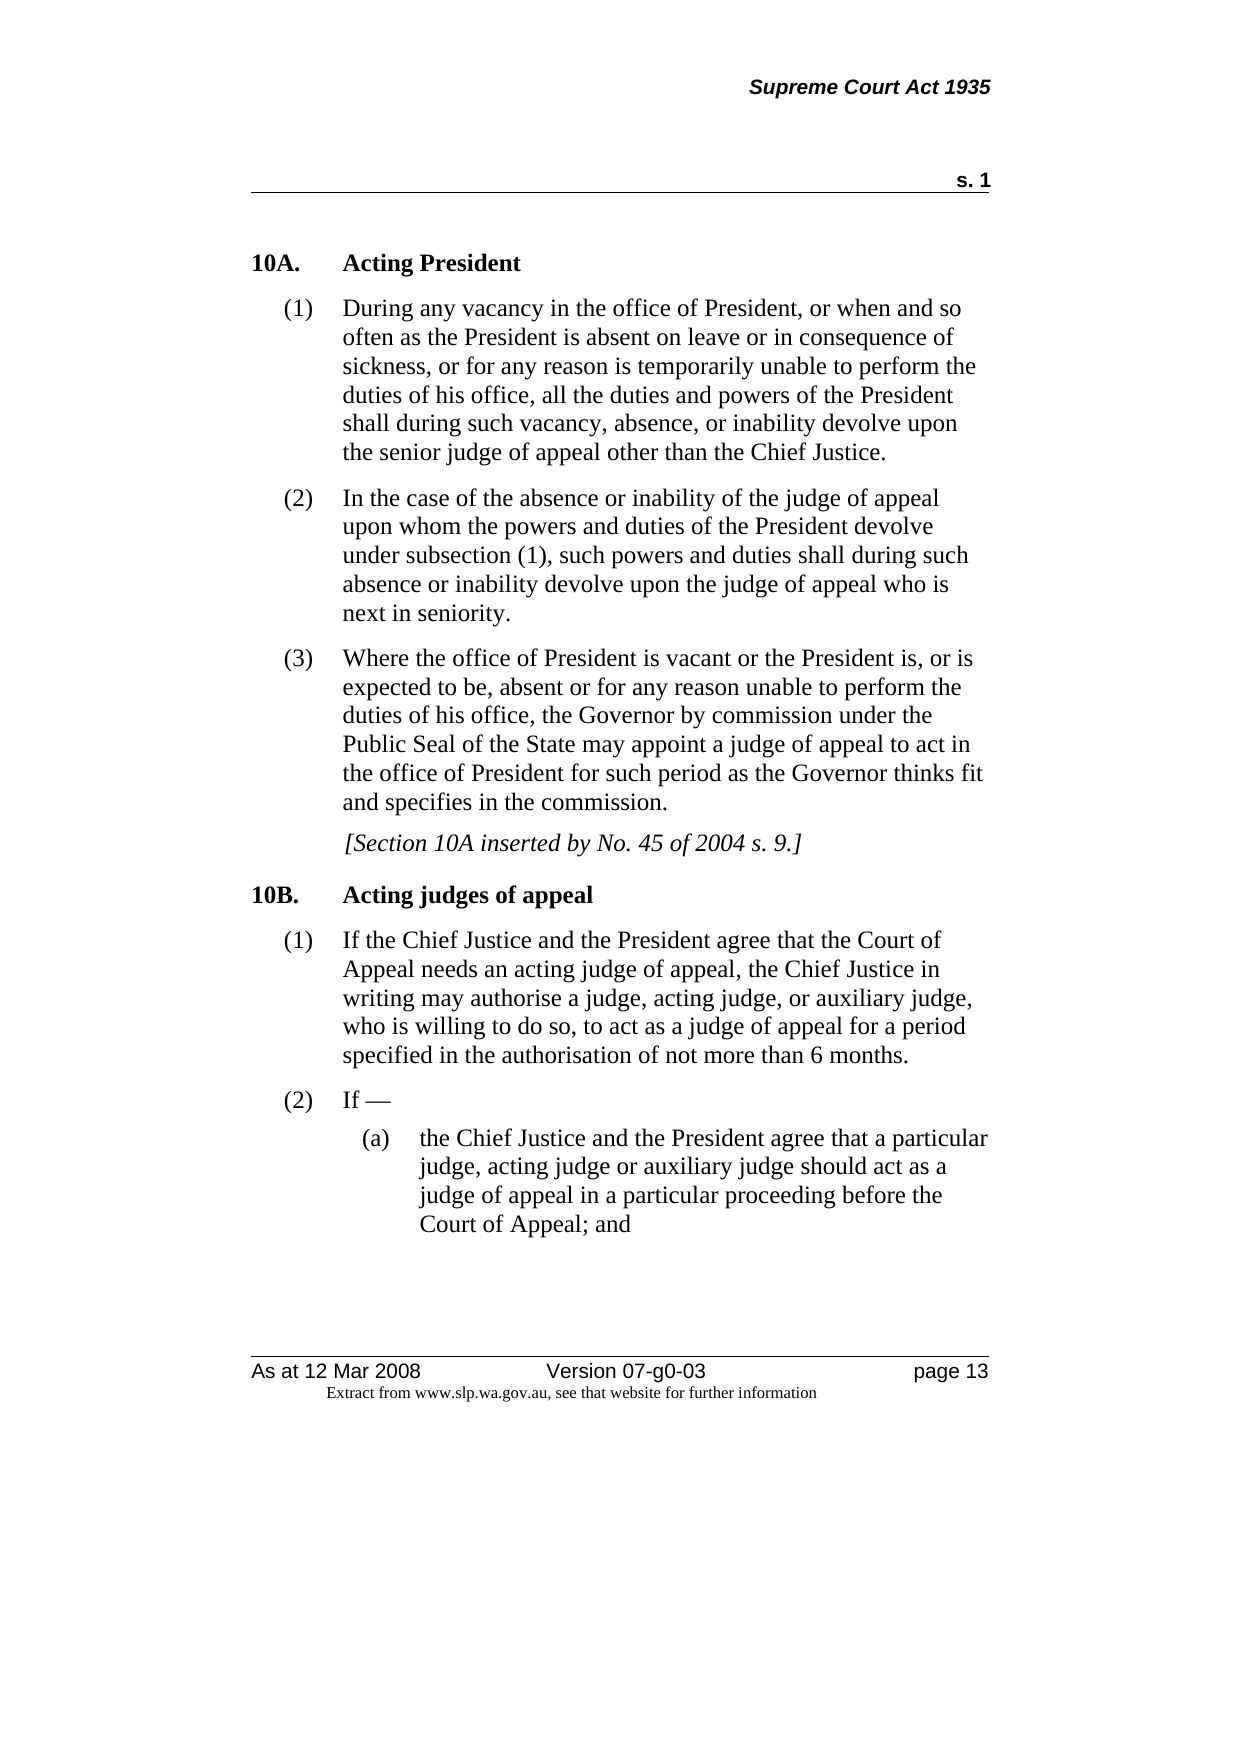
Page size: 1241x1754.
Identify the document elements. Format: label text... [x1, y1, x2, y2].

text (2) If — [251, 1086, 989, 1114]
text (1) If the Chief Justice and the President agree that the Court of Appeal needs an acting judge of appeal, the Chief Justice in writing may authorise a judge, acting judge, or auxiliary judge, who is willing to do so, to act as a judge of appeal for a period specified in the authorisation of not more than 6 months. [251, 925, 989, 1069]
text [Section 10A inserted by No. 45 of 2004 s. 9.] [251, 828, 989, 857]
text (3) Where the office of President is vacant or the President is, or is expected to be, absent or for any reason unable to perform the duties of his office, the Governor by commission under the Public Seal of the State may appoint a judge of appeal to act in the office of President for such period as the Governor thinks fit and specifies in the commission. [251, 643, 989, 816]
text (2) In the case of the absence or inability of the judge of appeal upon whom the powers and duties of the President devolve under subsection (1), such powers and duties shall during such absence or inability devolve upon the judge of appeal who is next in seniority. [251, 483, 989, 626]
text (a) the Chief Justice and the President agree that a particular judge, acting judge or auxiliary judge should act as a judge of appeal in a particular proceeding before the Court of Appeal; and [251, 1123, 989, 1238]
subtitle 10B. Acting judges of appeal [251, 880, 989, 908]
subtitle 10A. Acting President [251, 248, 989, 277]
text (1) During any vacancy in the office of President, or when and so often as the President is absent on leave or in consequence of sickness, or for any reason is temporarily unable to perform the duties of his office, all the duties and powers of the President shall during such vacancy, absence, or inability devolve upon the senior judge of appeal other than the Chief Justice. [251, 293, 989, 466]
